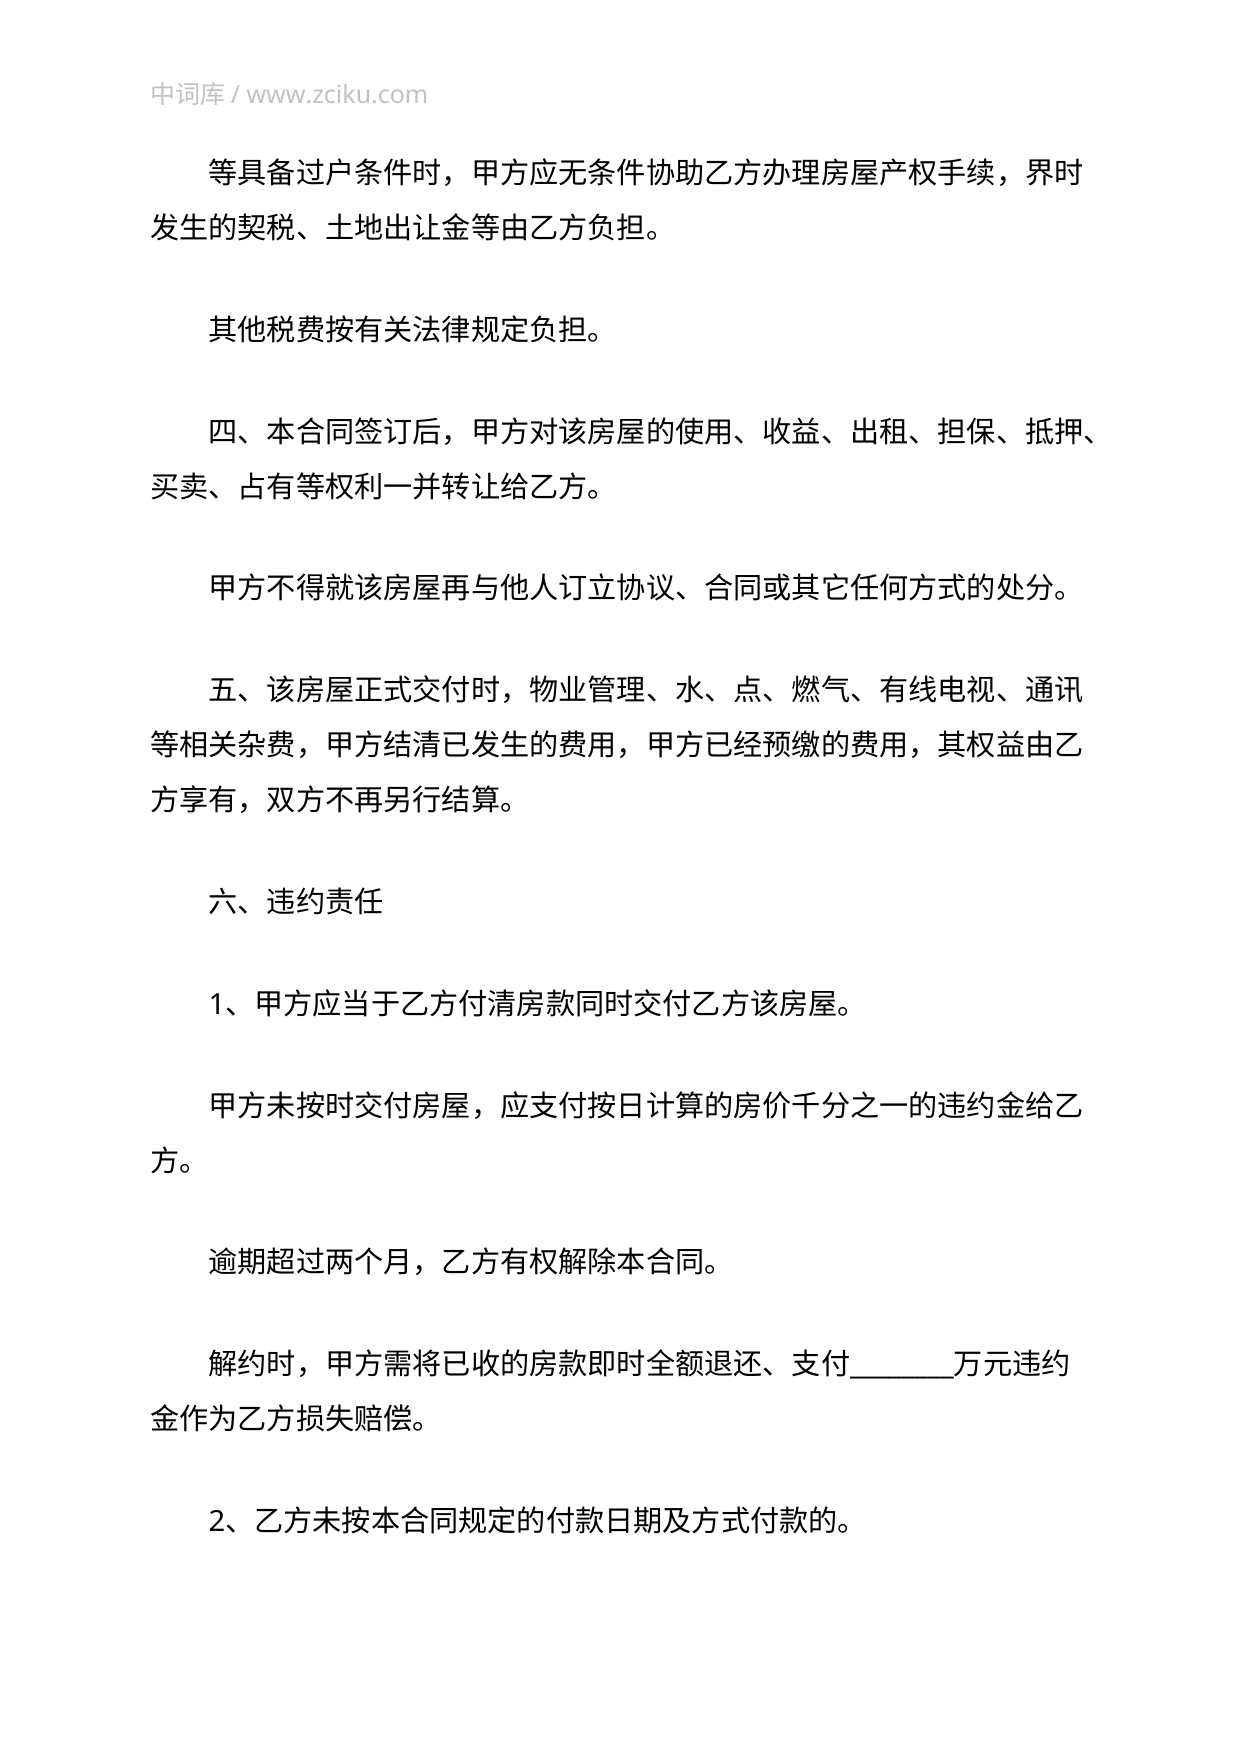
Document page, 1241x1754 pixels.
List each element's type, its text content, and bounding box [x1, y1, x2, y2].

text 六、违约责任 [150, 878, 1090, 921]
text 1、甲方应当于乙方付清房款同时交付乙方该房屋。 [150, 980, 1090, 1023]
text 其他税费按有关法律规定负担。 [150, 307, 1090, 349]
text 甲方未按时交付房屋，应支付按日计算的房价千分之一的违约金给乙方。 [150, 1082, 1090, 1179]
text 五、该房屋正式交付时，物业管理、水、点、燃气、有线电视、通讯等相关杂费，甲方结清已发生的费用，甲方已经预缴的费用，其权益由乙方享有，双方不再另行结算。 [150, 667, 1090, 819]
text 2、乙方未按本合同规定的付款日期及方式付款的。 [150, 1497, 1090, 1540]
text 解约时，甲方需将已收的房款即时全额退还、支付________万元违约金作为乙方损失赔偿。 [150, 1341, 1090, 1438]
text 等具备过户条件时，甲方应无条件协助乙方办理房屋产权手续，界时发生的契税、土地出让金等由乙方负担。 [150, 150, 1090, 247]
text 四、本合同签订后，甲方对该房屋的使用、收益、出租、担保、抵押、买卖、占有等权利一并转让给乙方。 [150, 408, 1090, 506]
text 逾期超过两个月，乙方有权解除本合同。 [150, 1239, 1090, 1281]
text 甲方不得就该房屋再与他人订立协议、合同或其它任何方式的处分。 [150, 565, 1090, 607]
